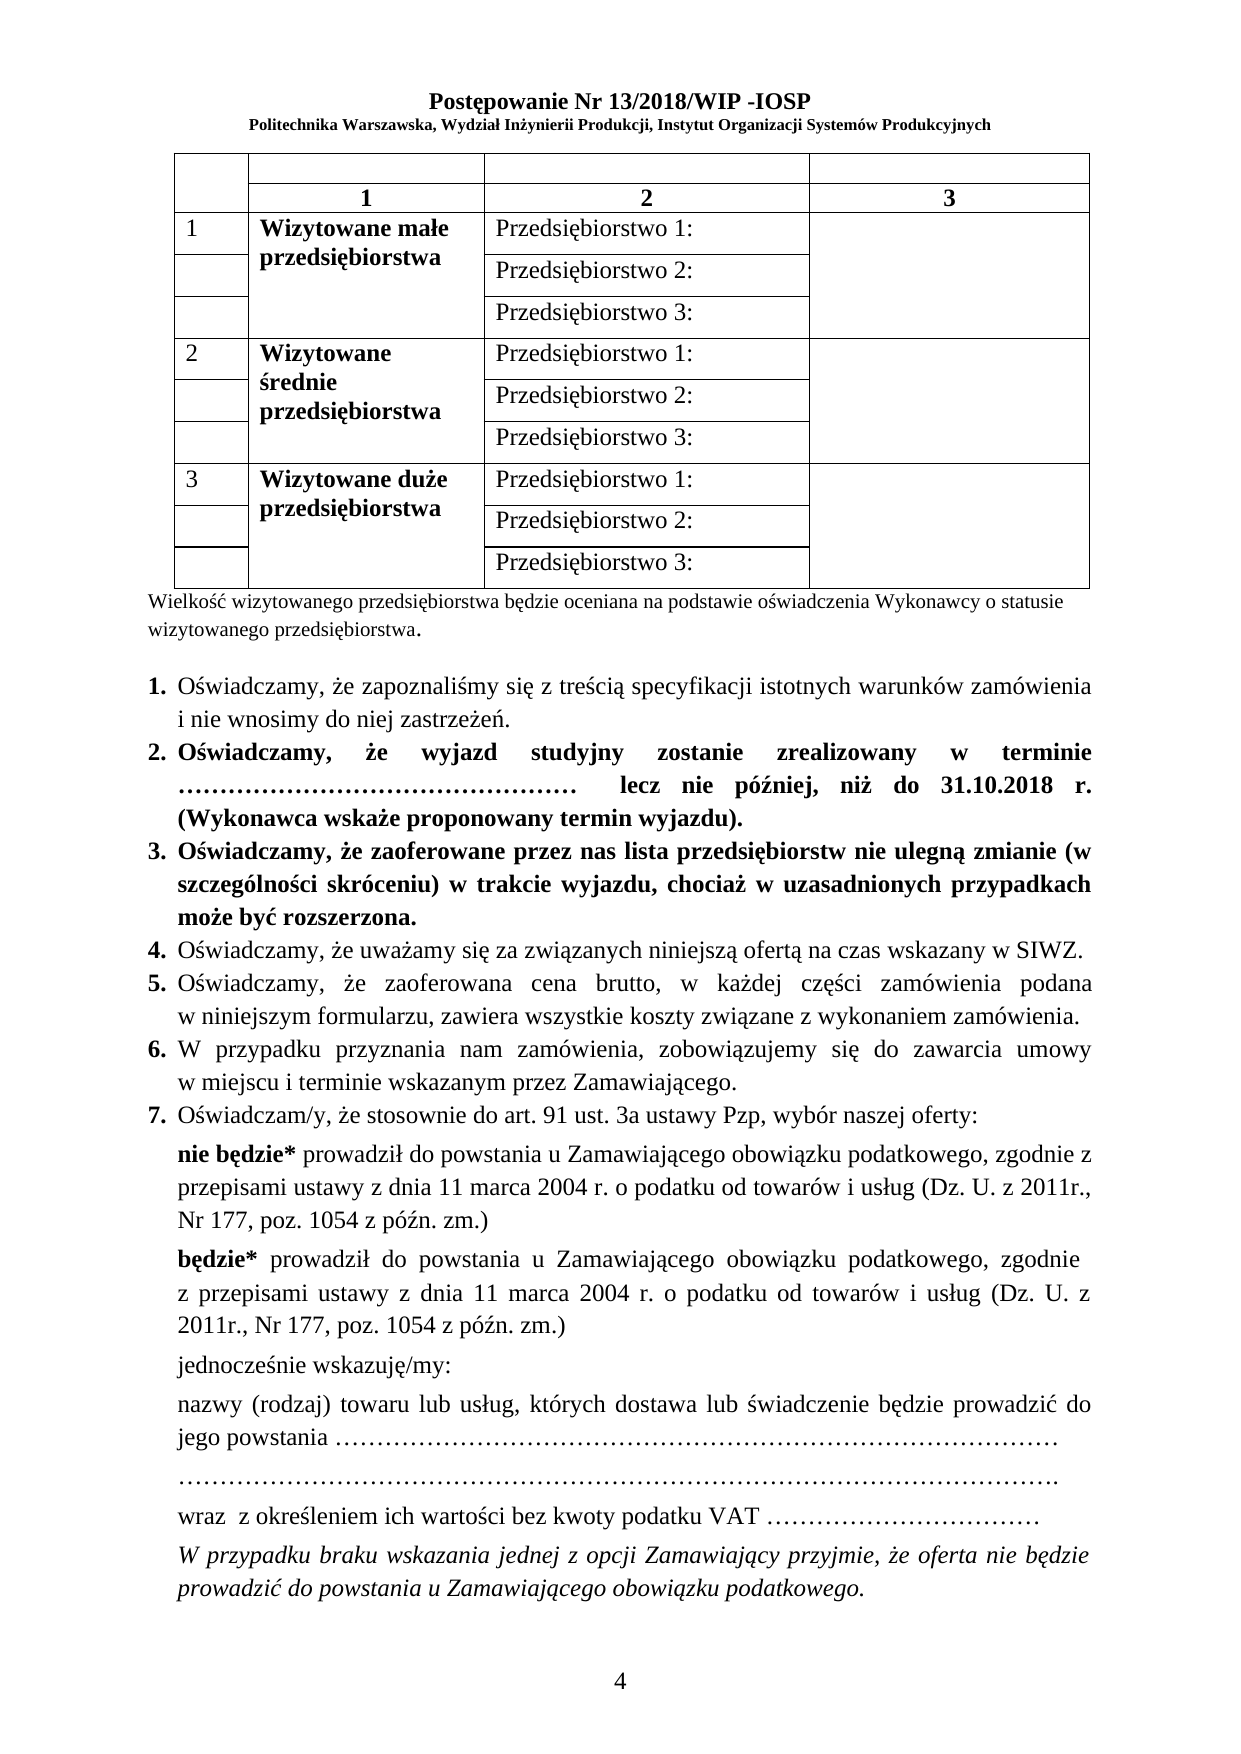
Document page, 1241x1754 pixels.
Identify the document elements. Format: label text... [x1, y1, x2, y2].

text jednocześnie wskazuję/my: [177, 1350, 1093, 1379]
table_cell Przedsiębiorstwo 1: [485, 339, 809, 379]
text nie będzie* prowadził do powstania u Zamawiającego obowiązku podatkowego, zgodnie z przepisami ustawy z dnia 11 marca 2004 r. o podatku od towarów i usług (Dz. U. z 2011r., Nr 177, poz. 1054 z późn. zm.) [177, 1139, 1093, 1234]
list Oświadczamy, że zapoznaliśmy się z treścią specyfikacji istotnych warunków zamówienia i nie wnosimy do niej zastrzeżeń. [148, 671, 1093, 732]
table_cell 2 [485, 184, 809, 212]
table_cell Przedsiębiorstwo 3: [485, 422, 809, 463]
list Oświadczamy, że zaoferowana cena brutto, w każdej części zamówienia podana w niniejszym formularzu, zawiera wszystkie koszty związane z wykonaniem zamówienia. [148, 968, 1093, 1030]
text będzie* prowadził do powstania u Zamawiającego obowiązku podatkowego, zgodnie z przepisami ustawy z dnia 11 marca 2004 r. o podatku od towarów i usług (Dz. U. z 2011r., Nr 177, poz. 1054 z późn. zm.) [177, 1244, 1093, 1339]
table_cell [175, 297, 248, 337]
list Oświadczamy, że uważamy się za związanych niniejszą ofertą na czas wskazany w SIWZ. [148, 935, 1093, 964]
table_cell Przedsiębiorstwo 3: [485, 297, 809, 337]
list W przypadku przyznania nam zamówienia, zobowiązujemy się do zawarcia umowy w miejscu i terminie wskazanym przez Zamawiającego. [148, 1034, 1093, 1096]
table_cell Przedsiębiorstwo 2: [485, 255, 809, 296]
table_cell [175, 380, 248, 421]
table_cell [175, 422, 248, 463]
table_cell [810, 339, 1089, 463]
table_cell Przedsiębiorstwo 3: [485, 548, 809, 588]
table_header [249, 154, 484, 182]
table_cell [810, 464, 1089, 588]
table_header Lp. [175, 154, 248, 212]
list Oświadczamy, że zaoferowane przez nas lista przedsiębiorstw nie ulegną zmianie (w szczególności skróceniu) w trakcie wyjazdu, chociaż w uzasadnionych przypadkach może być rozszerzona. [148, 836, 1093, 931]
table_cell 2 [175, 339, 248, 379]
table_cell Wizytowane duże przedsiębiorstwa [249, 464, 484, 588]
table_cell 3 [175, 464, 248, 504]
table_cell [175, 255, 248, 296]
list Oświadczam/y, że stosownie do art. 91 ust. 3a ustawy Pzp, wybór naszej oferty: [148, 1100, 1093, 1129]
table_cell Wizytowane średnie przedsiębiorstwa [249, 339, 484, 463]
table_cell Wizytowane małe przedsiębiorstwa [249, 213, 484, 337]
table_cell 1 [175, 213, 248, 254]
text nazwy (rodzaj) towaru lub usług, których dostawa lub świadczenie będzie prowadzić do jego powstania …………………………………………………………………………… [177, 1389, 1093, 1451]
text W przypadku braku wskazania jednej z opcji Zamawiający przyjmie, że oferta nie będzie prowadzić do powstania u Zamawiającego obowiązku podatkowego. [177, 1540, 1093, 1602]
table_cell Przedsiębiorstwo 2: [485, 380, 809, 421]
table_header Liczba [810, 154, 1089, 182]
table_cell [175, 548, 248, 588]
table_cell [810, 213, 1089, 337]
table_cell 3 [810, 184, 1089, 212]
table_cell Przedsiębiorstwo 2: [485, 506, 809, 546]
table_cell Przedsiębiorstwo 1: [485, 464, 809, 504]
table_cell [175, 506, 248, 546]
text Wielkość wizytowanego przedsiębiorstwa będzie oceniana na podstawie oświadczenia Wykonawcy o statusie wizytowanego przedsiębiorstwa. [148, 589, 1093, 642]
text wraz z określeniem ich wartości bez kwoty podatku VAT …………………………… [177, 1501, 1093, 1529]
list Oświadczamy, że wyjazd studyjny zostanie zrealizowany w terminie ………………………………………… lecz nie później, niż do 31.10.2018 r. (Wykonawca wskaże proponowany termin wyjazdu). [148, 737, 1093, 832]
table_cell 1 [249, 184, 484, 212]
table_cell Przedsiębiorstwo 1: [485, 213, 809, 254]
text ……………………………………………………………………………………………. [177, 1461, 1093, 1490]
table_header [485, 154, 809, 182]
